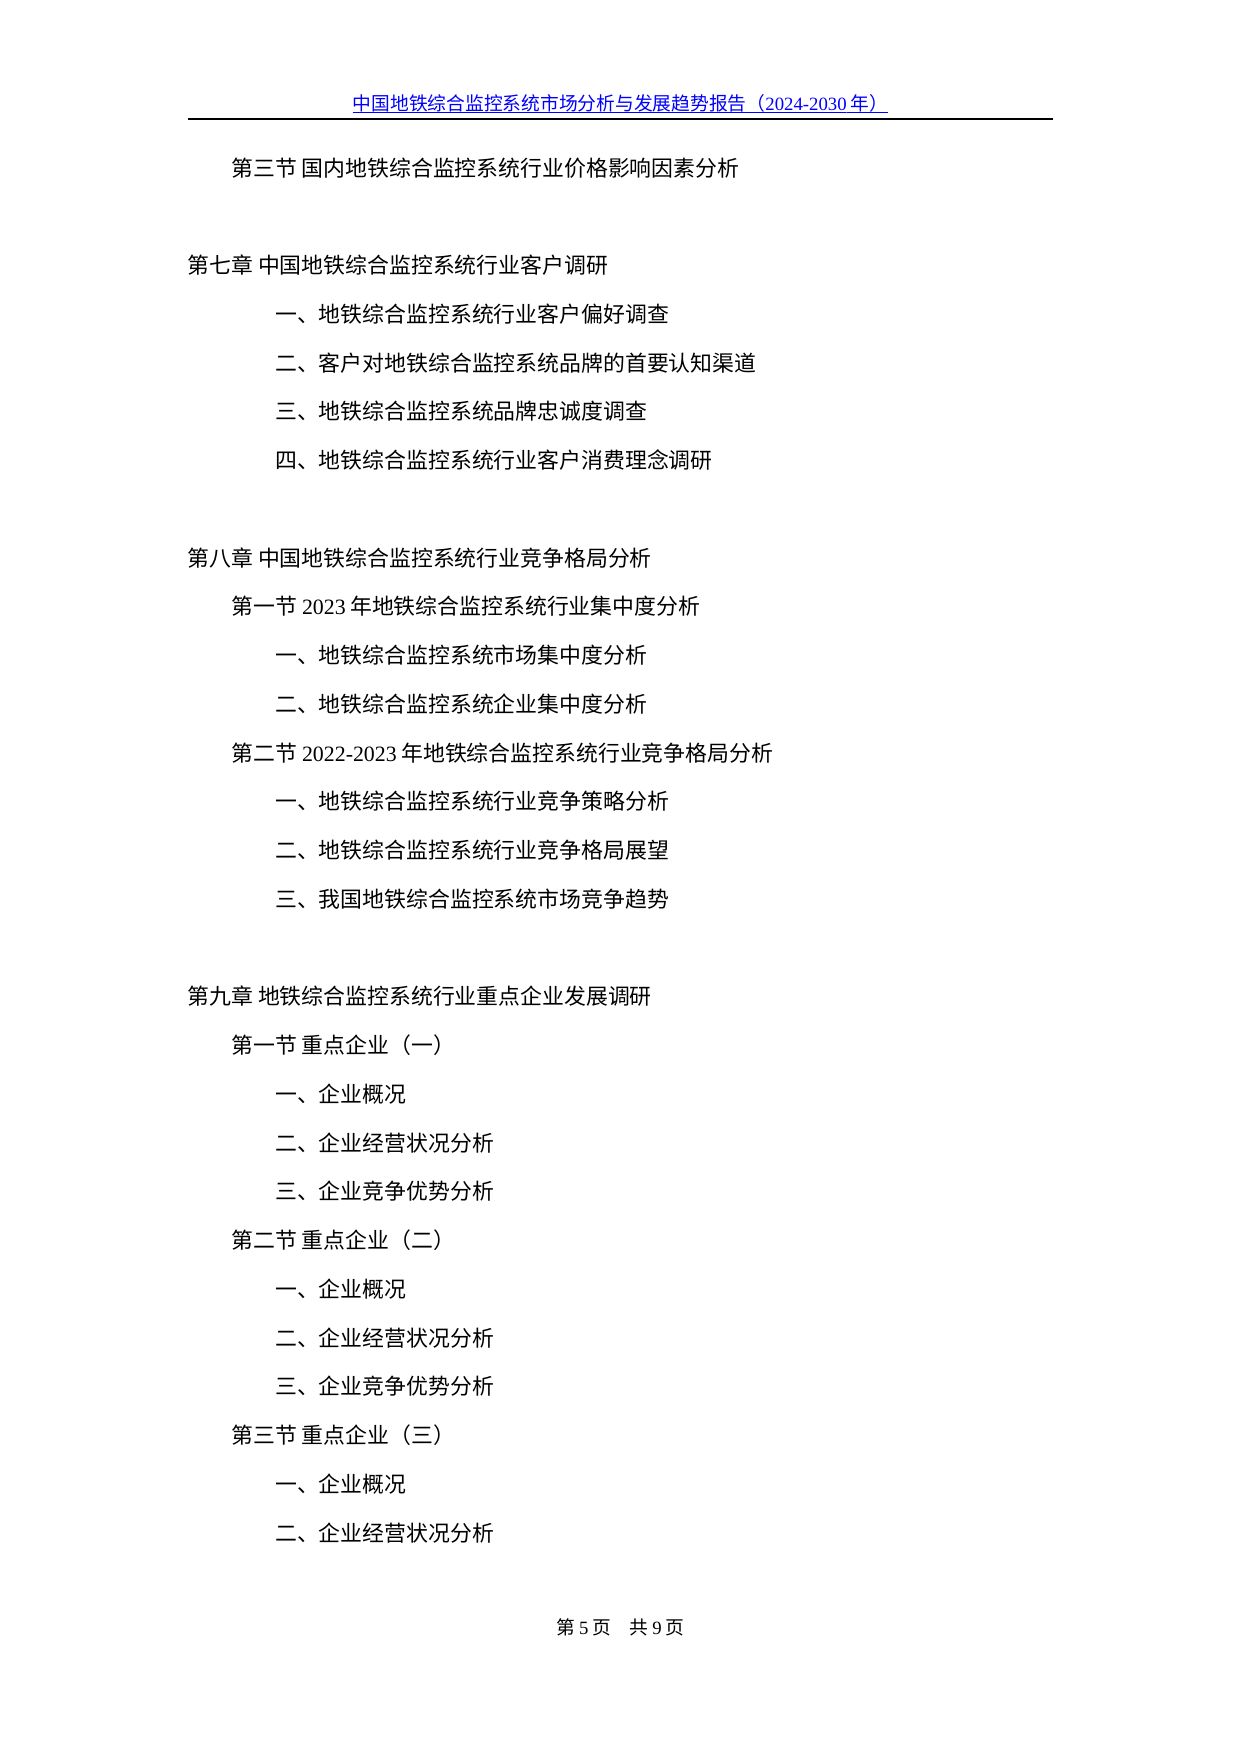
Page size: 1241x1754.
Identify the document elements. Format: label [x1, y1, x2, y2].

text [187, 150, 1053, 1548]
